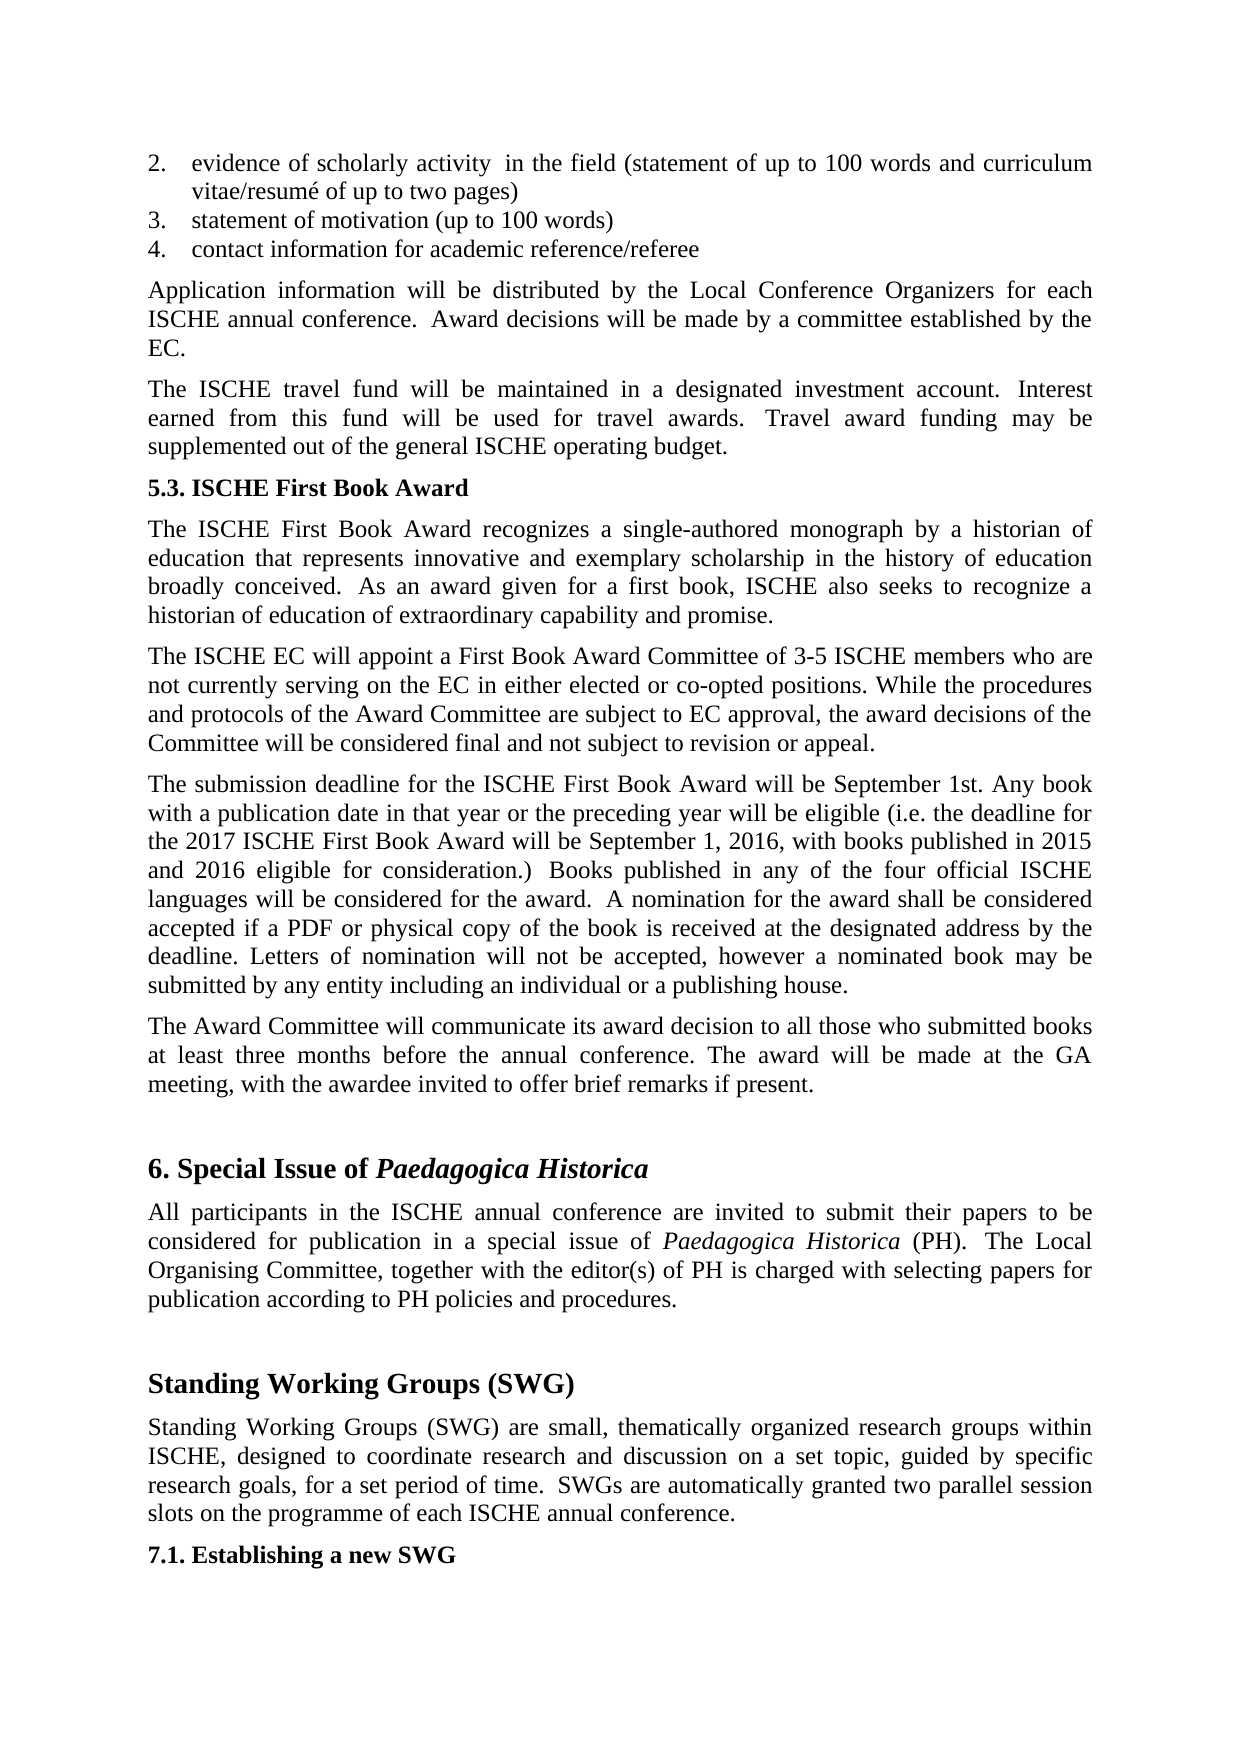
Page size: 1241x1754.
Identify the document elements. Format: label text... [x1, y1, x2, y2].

text Standing Working Groups (SWG) [148, 1366, 1093, 1400]
text The Award Committee will communicate its award decision to all those who submitted books at least three months before the annual conference. The award will be made at the GA meeting, with the awardee invited to offer brief remarks if present. [148, 1011, 1093, 1098]
text The ISCHE First Book Award recognizes a single-authored monograph by a historian of education that represents innovative and exemplary scholarship in the history of education broadly conceived. As an award given for a first book, ISCHE also seeks to recognize a historian of education of extraordinary capability and promise. [148, 514, 1093, 629]
text The ISCHE travel fund will be maintained in a designated investment account. Interest earned from this fund will be used for travel awards. Travel award funding may be supplemented out of the general ISCHE operating budget. [148, 374, 1093, 460]
list statement of motivation (up to 100 words) [148, 205, 1093, 234]
text Application information will be distributed by the Local Conference Organizers for each ISCHE annual conference. Award decisions will be made by a committee established by the EC. [148, 275, 1093, 361]
list evidence of scholarly activity in the field (statement of up to 100 words and curriculum vitae/resumé of up to two pages) [148, 148, 1093, 205]
text All participants in the ISCHE annual conference are invited to submit their papers to be considered for publication in a special issue of Paedagogica Historica (PH). The Local Organising Committee, together with the editor(s) of PH is charged with selecting papers for publication according to PH policies and procedures. [148, 1197, 1093, 1312]
text 7.1. Establishing a new SWG [148, 1540, 1093, 1568]
text Standing Working Groups (SWG) are small, thematically organized research groups within ISCHE, designed to coordinate research and discussion on a set topic, guided by specific research goals, for a set period of time. SWGs are automatically granted two parallel session slots on the programme of each ISCHE annual conference. [148, 1412, 1093, 1527]
text The ISCHE EC will appoint a First Book Award Committee of 3-5 ISCHE members who are not currently serving on the EC in either elected or co-opted positions. While the procedures and protocols of the Award Committee are subject to EC approval, the award decisions of the Committee will be considered final and not subject to revision or appeal. [148, 641, 1093, 756]
text 5.3. ISCHE First Book Award [148, 473, 1093, 501]
text The submission deadline for the ISCHE First Book Award will be September 1st. Any book with a publication date in that year or the preceding year will be eligible (i.e. the deadline for the 2017 ISCHE First Book Award will be September 1, 2016, with books published in 2015 and 2016 eligible for consideration.) Books published in any of the four official ISCHE languages will be considered for the award. A nomination for the award shall be considered accepted if a PDF or physical copy of the book is received at the designated address by the deadline. Letters of nomination will not be accepted, however a nominated book may be submitted by any entity including an individual or a publishing house. [148, 769, 1093, 999]
text 6. Special Issue of Paedagogica Historica [148, 1151, 1093, 1185]
list contact information for academic reference/referee [148, 234, 1093, 263]
